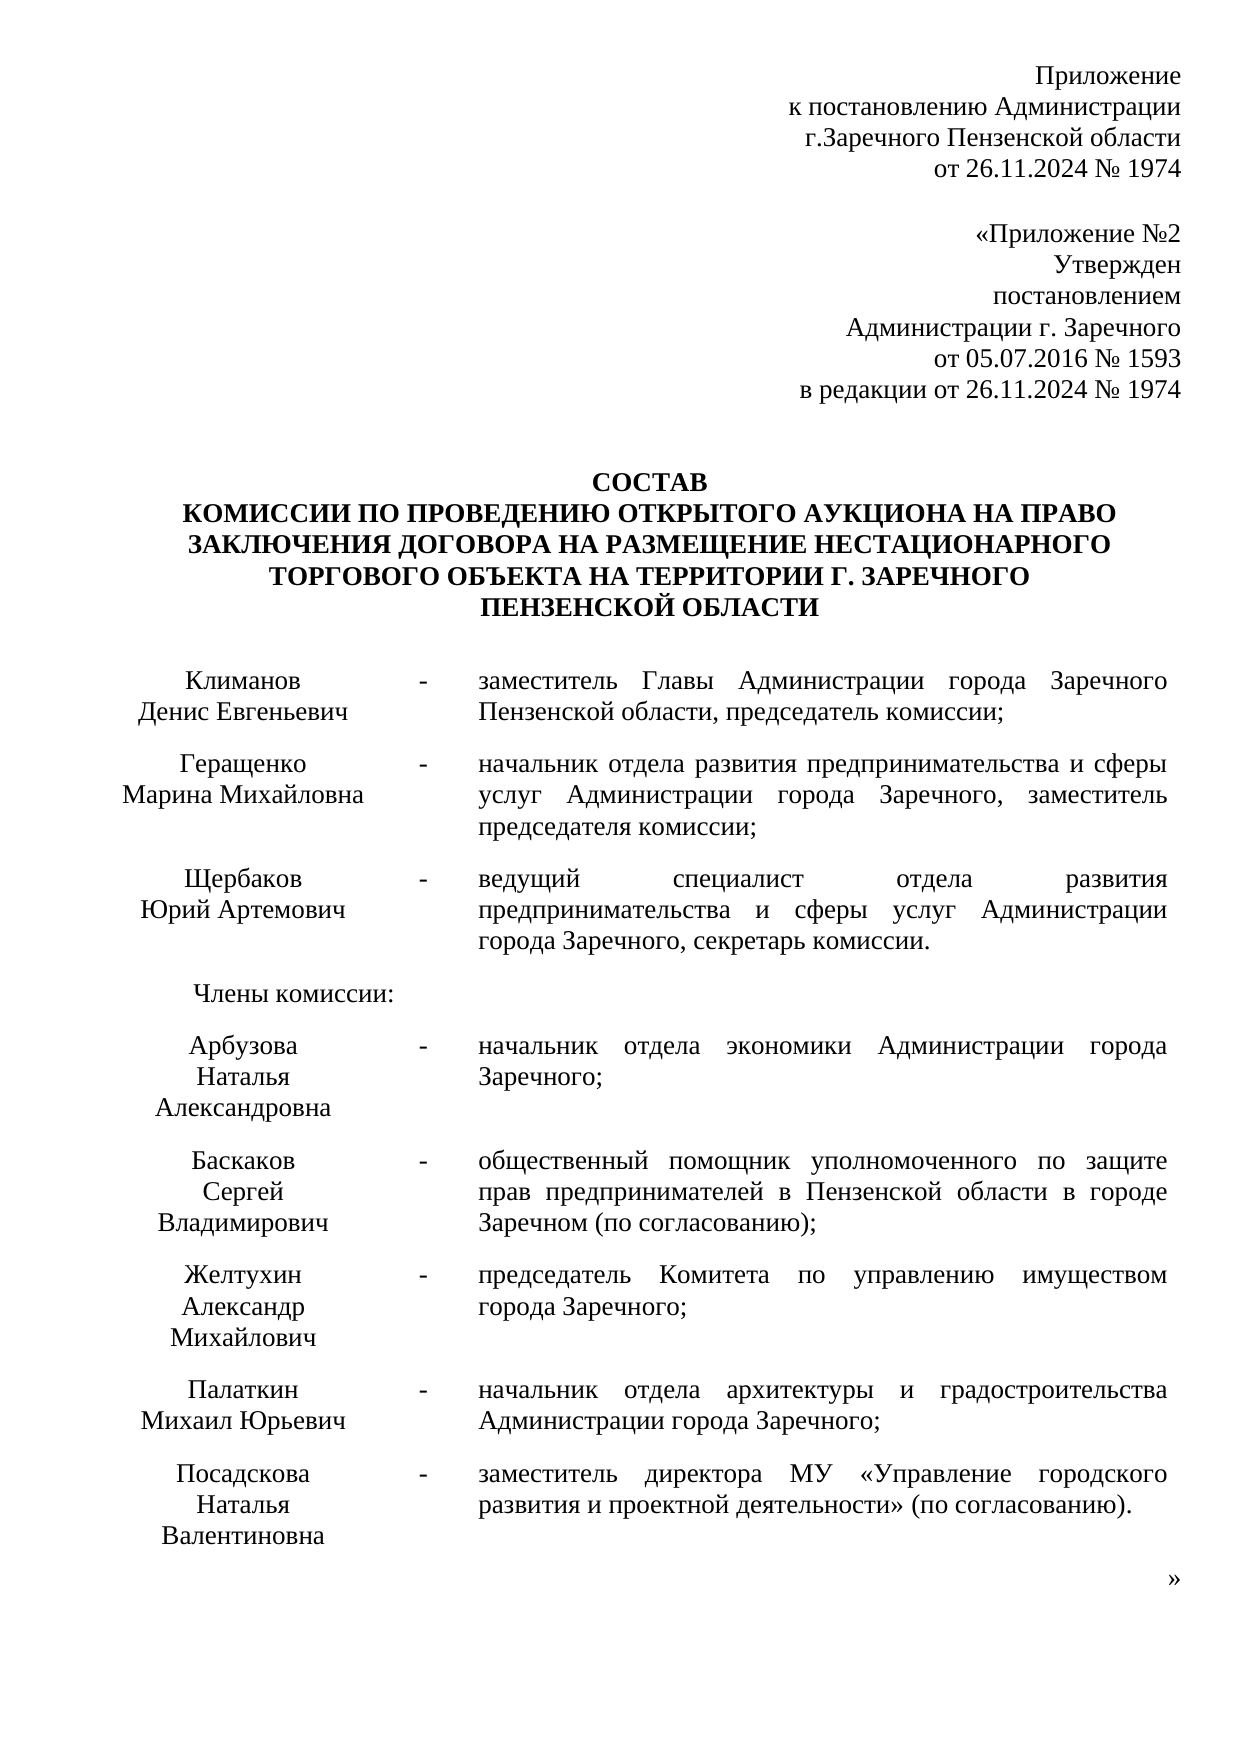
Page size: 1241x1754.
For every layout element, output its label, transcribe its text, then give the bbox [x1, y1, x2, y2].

table_cell - [374, 851, 472, 966]
table_cell начальник отдела архитектуры и градостроительства Администрации города Заречного; [472, 1363, 1175, 1446]
title ПЕНЗЕНСКОЙ ОБЛАСТИ [118, 591, 1181, 622]
text Приложение [118, 59, 1181, 90]
title КОМИССИИ ПО ПРОВЕДЕНИЮ ОТКРЫТОГО АУКЦИОНА НА ПРАВО ЗАКЛЮЧЕНИЯ ДОГОВОРА НА РАЗМЕЩЕНИЕ НЕСТАЦИОНАРНОГО ТОРГОВОГО ОБЪЕКТА НА ТЕРРИТОРИИ Г. ЗАРЕЧНОГО [118, 497, 1181, 591]
table_cell - [374, 737, 472, 851]
table_cell Желтухин Александр Михайлович [112, 1248, 374, 1363]
text постановлением [118, 279, 1181, 311]
text Администрации г. Заречного [118, 311, 1181, 342]
table_cell - [374, 1019, 472, 1133]
table_header - [374, 653, 472, 737]
table_cell Щербаков Юрий Артемович [112, 851, 374, 966]
text от 05.07.2016 № 1593 [118, 342, 1181, 373]
table_cell - [374, 1446, 472, 1561]
table_cell Члены комиссии: [112, 966, 1175, 1018]
table_cell ведущий специалист отдела развития предпринимательства и сферы услуг Администрации города Заречного, секретарь комиссии. [472, 851, 1175, 966]
table_cell - [374, 1248, 472, 1363]
text Утвержден [118, 248, 1181, 279]
text к постановлению Администрации [118, 90, 1181, 121]
text СОСТАВ [118, 466, 1181, 497]
table_cell общественный помощник уполномоченного по защите прав предпринимателей в Пензенской области в городе Заречном (по согласованию); [472, 1133, 1175, 1248]
table_cell Баскаков Сергей Владимирович [112, 1133, 374, 1248]
text «Приложение №2 [118, 217, 1181, 248]
table_cell - [374, 1133, 472, 1248]
table_cell начальник отдела развития предпринимательства и сферы услуг Администрации города Заречного, заместитель председателя комиссии; [472, 737, 1175, 851]
table_header заместитель Главы Администрации города Заречного Пензенской области, председатель комиссии; [472, 653, 1175, 737]
table_cell - [374, 1363, 472, 1446]
table_cell Арбузова Наталья Александровна [112, 1019, 374, 1133]
text в редакции от 26.11.2024 № 1974 [118, 373, 1181, 404]
text от 26.11.2024 № 1974 [118, 152, 1181, 184]
table_cell Палаткин Михаил Юрьевич [112, 1363, 374, 1446]
text г.Заречного Пензенской области [118, 121, 1181, 152]
text » [118, 1561, 1181, 1592]
table_header Климанов Денис Евгеньевич [112, 653, 374, 737]
table_cell председатель Комитета по управлению имуществом города Заречного; [472, 1248, 1175, 1363]
table_cell Геращенко Марина Михайловна [112, 737, 374, 851]
table_cell Посадскова Наталья Валентиновна [112, 1446, 374, 1561]
table_cell заместитель директора МУ «Управление городского развития и проектной деятельности» (по согласованию). [472, 1446, 1175, 1561]
table_cell начальник отдела экономики Администрации города Заречного; [472, 1019, 1175, 1133]
